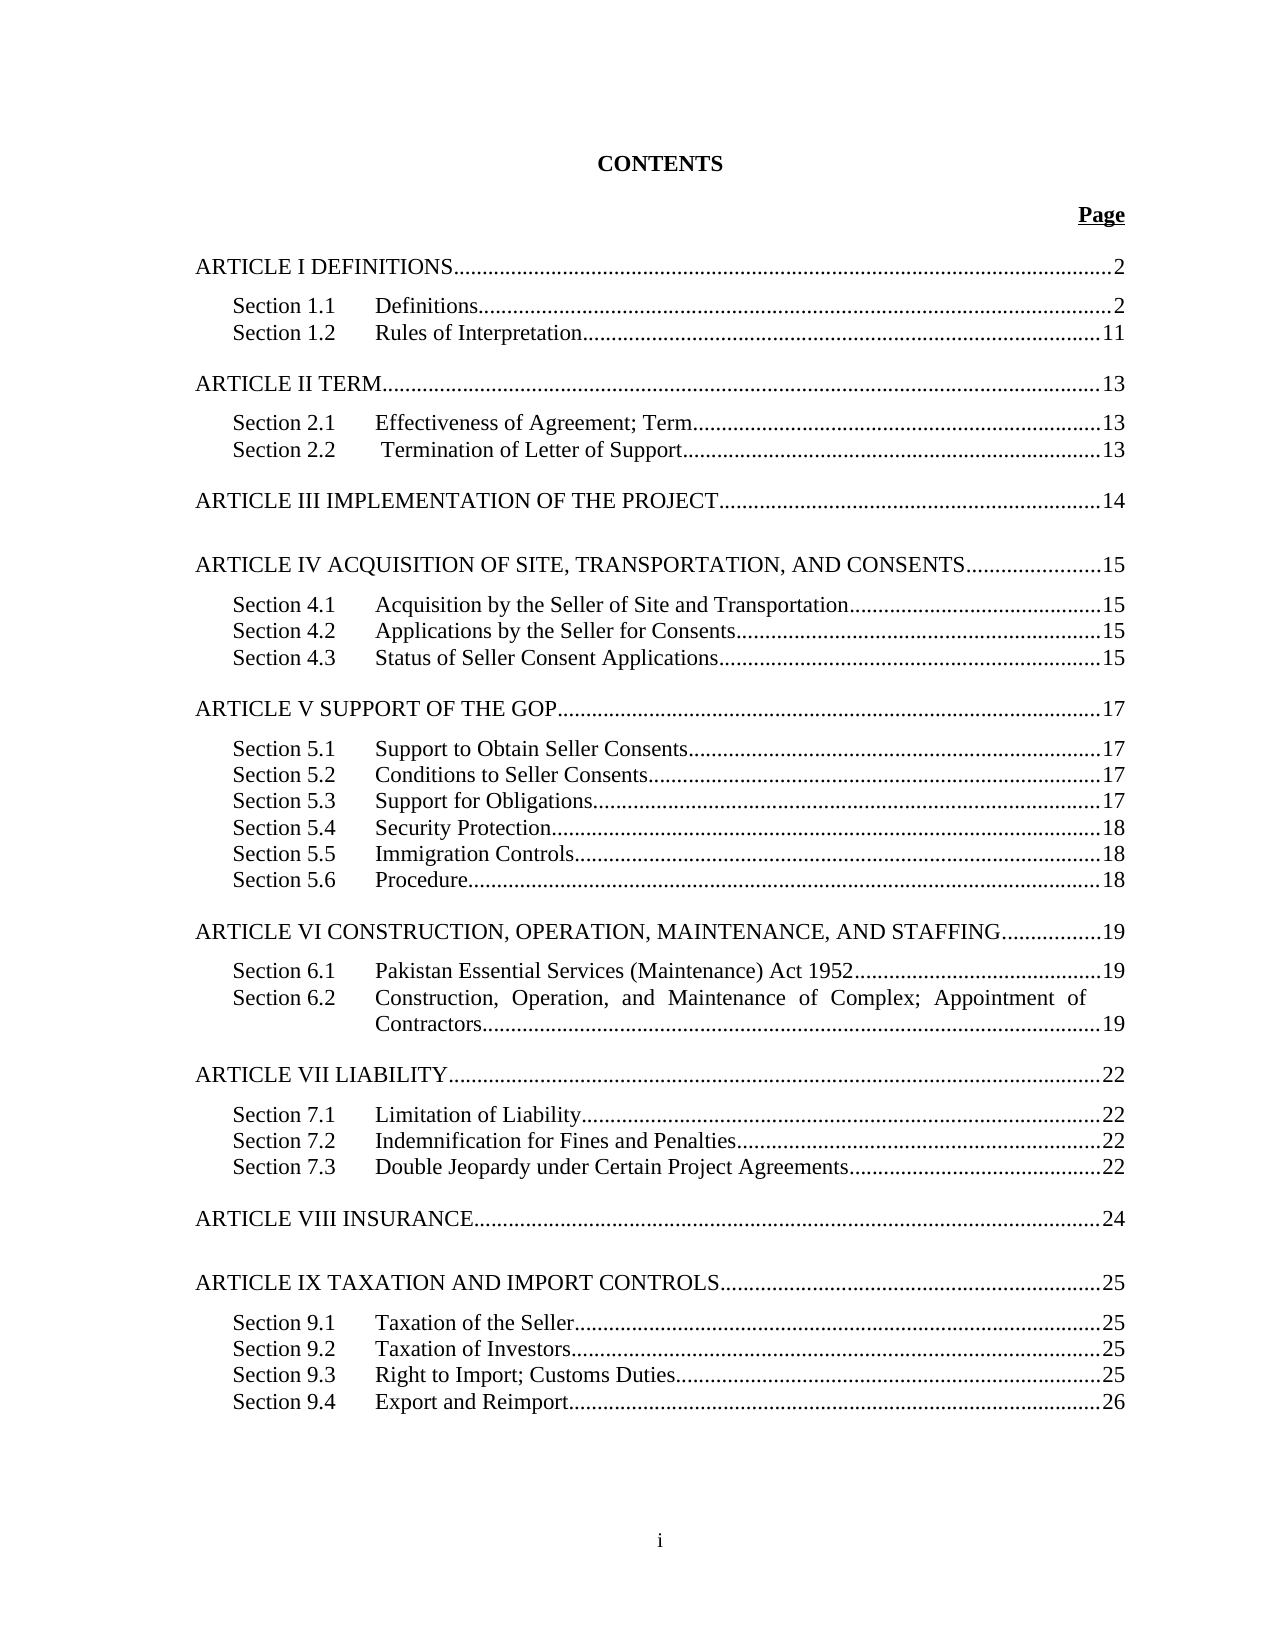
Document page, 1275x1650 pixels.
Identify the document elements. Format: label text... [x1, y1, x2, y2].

text ARTICLE V SUPPORT OF THE GOP 17 [195, 695, 1125, 721]
text ARTICLE IV ACQUISITION OF SITE, TRANSPORTATION, AND CONSENTS 15 [195, 552, 1125, 578]
subtitle Contents [195, 150, 1125, 176]
text Section 7.2 Indemnification for Fines and Penalties 22 [232, 1127, 1087, 1153]
text Section 4.2 Applications by the Seller for Consents 15 [232, 617, 1087, 644]
text Section 7.3 Double Jeopardy under Certain Project Agreements 22 [232, 1153, 1087, 1180]
text Section 6.2 Construction, Operation, and Maintenance of Complex; Appointment of Contractors 19 [232, 983, 1087, 1036]
text ARTICLE III IMPLEMENTATION OF THE PROJECT 14 [195, 487, 1125, 513]
text ARTICLE II TERM 13 [195, 370, 1125, 396]
text Section 2.2 Termination of Letter of Support 13 [232, 436, 1087, 462]
text Section 4.3 Status of Seller Consent Applications 15 [232, 644, 1087, 670]
text Section 4.1 Acquisition by the Seller of Site and Transportation 15 [232, 591, 1087, 617]
text Section 7.1 Limitation of Liability 22 [232, 1101, 1087, 1127]
text Section 5.3 Support for Obligations 17 [232, 787, 1087, 814]
text Section 5.5 Immigration Controls 18 [232, 840, 1087, 866]
text ARTICLE I DEFINITIONS 2 [195, 253, 1125, 279]
text Section 5.1 Support to Obtain Seller Consents 17 [232, 734, 1087, 761]
text Section 9.3 Right to Import; Customs Duties 25 [232, 1361, 1087, 1388]
text Section 1.1 Definitions 2 [232, 292, 1087, 318]
text ARTICLE VIII INSURANCE 24 [195, 1205, 1125, 1231]
text Section 6.1 Pakistan Essential Services (Maintenance) Act 1952 19 [232, 957, 1087, 983]
text Section 1.2 Rules of Interpretation 11 [232, 318, 1087, 345]
text Section 9.2 Taxation of Investors 25 [232, 1335, 1087, 1361]
text Section 9.1 Taxation of the Seller 25 [232, 1309, 1087, 1335]
text Section 5.2 Conditions to Seller Consents 17 [232, 761, 1087, 787]
text ARTICLE IX TAXATION AND IMPORT CONTROLS 25 [195, 1269, 1125, 1296]
text Section 5.6 Procedure 18 [232, 866, 1087, 893]
text ARTICLE VI CONSTRUCTION, OPERATION, MAINTENANCE, AND STAFFING 19 [195, 918, 1125, 944]
text Section 2.1 Effectiveness of Agreement; Term 13 [232, 409, 1087, 436]
text Section 9.4 Export and Reimport 26 [232, 1388, 1087, 1414]
text ARTICLE VII LIABILITY 22 [195, 1061, 1125, 1088]
text Page [195, 201, 1125, 228]
text Section 5.4 Security Protection 18 [232, 814, 1087, 840]
